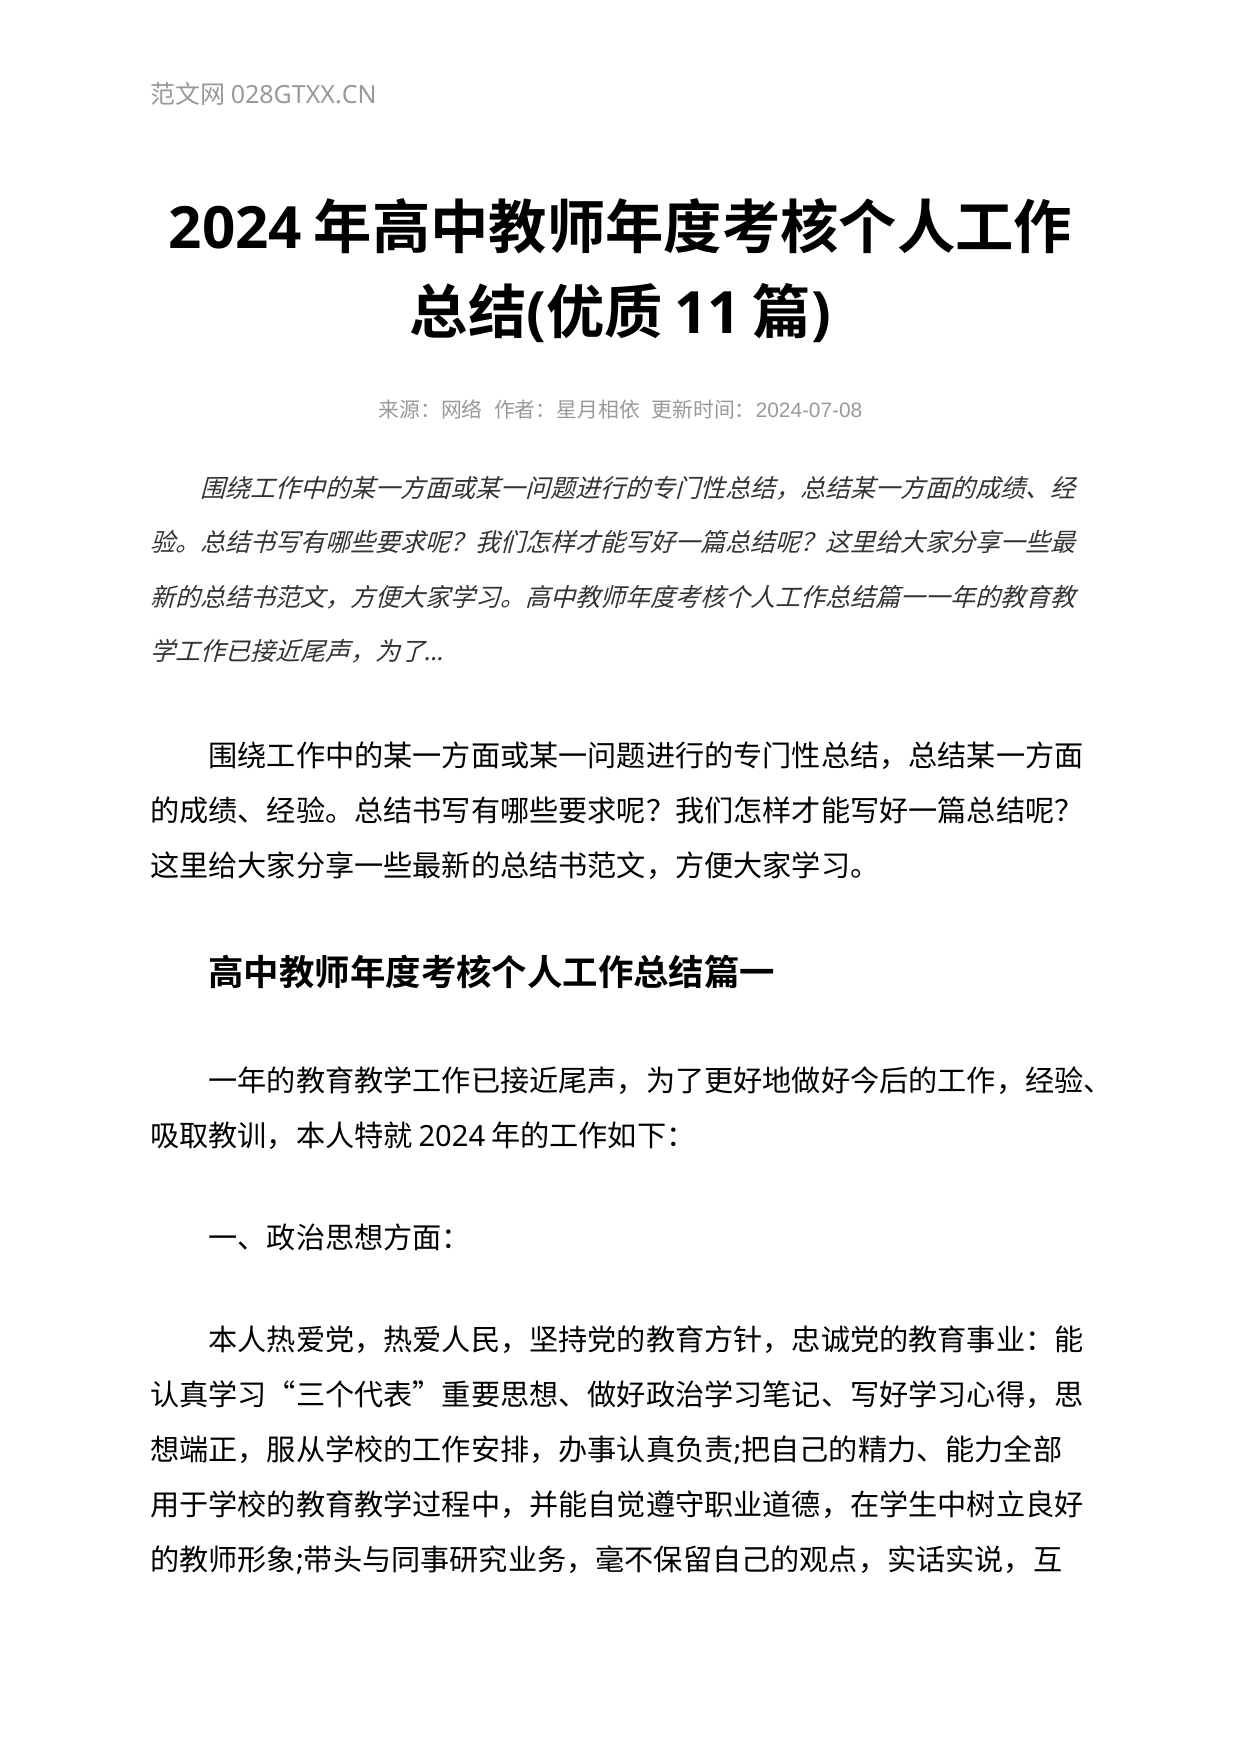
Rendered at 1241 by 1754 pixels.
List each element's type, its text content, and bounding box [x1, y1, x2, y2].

subtitle 2024年高中教师年度考核个人工作总结(优质11篇) [150, 181, 1090, 351]
text 一年的教育教学工作已接近尾声，为了更好地做好今后的工作，经验、吸取教训，本人特就2024年的工作如下： [150, 1058, 1090, 1155]
text 围绕工作中的某一方面或某一问题进行的专门性总结，总结某一方面的成绩、经验。总结书写有哪些要求呢？我们怎样才能写好一篇总结呢？这里给大家分享一些最新的总结书范文，方便大家学习。 [150, 733, 1090, 885]
text 一、政治思想方面： [150, 1215, 1090, 1257]
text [150, 1317, 1090, 1579]
text 围绕工作中的某一方面或某一问题进行的专门性总结，总结某一方面的成绩、经验。总结书写有哪些要求呢？我们怎样才能写好一篇总结呢？这里给大家分享一些最新的总结书范文，方便大家学习。高中教师年度考核个人工作总结篇一一年的教育教学工作已接近尾声，为了... [150, 468, 1090, 668]
text 来源：网络 作者：星月相依 更新时间：2024-07-08 [150, 398, 1090, 422]
text 高中教师年度考核个人工作总结篇一 [150, 944, 1090, 996]
